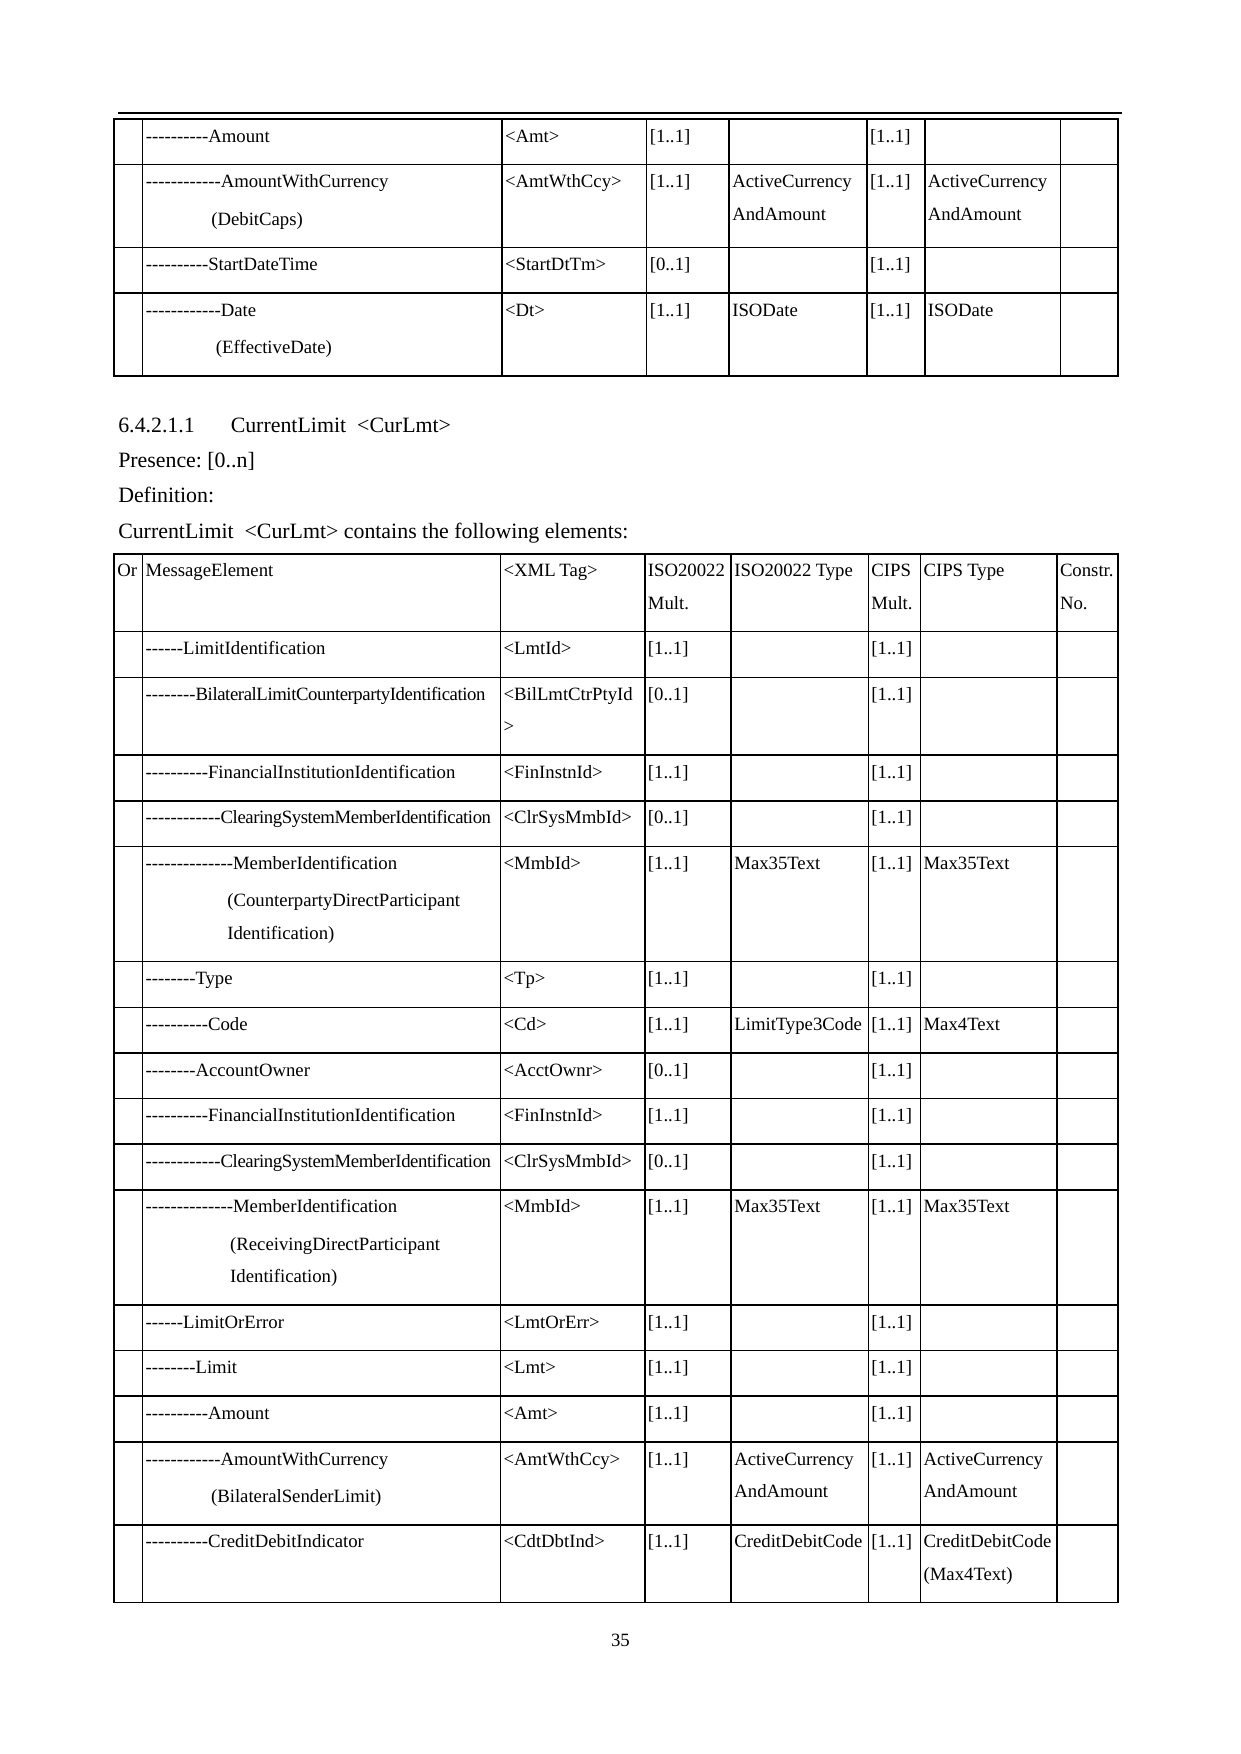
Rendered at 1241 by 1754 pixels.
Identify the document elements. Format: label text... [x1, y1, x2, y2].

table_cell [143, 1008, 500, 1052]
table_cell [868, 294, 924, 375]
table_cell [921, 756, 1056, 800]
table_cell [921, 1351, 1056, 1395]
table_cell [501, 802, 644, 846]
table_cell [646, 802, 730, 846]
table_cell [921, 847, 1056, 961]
text Presence: [0..n] [118, 447, 1122, 472]
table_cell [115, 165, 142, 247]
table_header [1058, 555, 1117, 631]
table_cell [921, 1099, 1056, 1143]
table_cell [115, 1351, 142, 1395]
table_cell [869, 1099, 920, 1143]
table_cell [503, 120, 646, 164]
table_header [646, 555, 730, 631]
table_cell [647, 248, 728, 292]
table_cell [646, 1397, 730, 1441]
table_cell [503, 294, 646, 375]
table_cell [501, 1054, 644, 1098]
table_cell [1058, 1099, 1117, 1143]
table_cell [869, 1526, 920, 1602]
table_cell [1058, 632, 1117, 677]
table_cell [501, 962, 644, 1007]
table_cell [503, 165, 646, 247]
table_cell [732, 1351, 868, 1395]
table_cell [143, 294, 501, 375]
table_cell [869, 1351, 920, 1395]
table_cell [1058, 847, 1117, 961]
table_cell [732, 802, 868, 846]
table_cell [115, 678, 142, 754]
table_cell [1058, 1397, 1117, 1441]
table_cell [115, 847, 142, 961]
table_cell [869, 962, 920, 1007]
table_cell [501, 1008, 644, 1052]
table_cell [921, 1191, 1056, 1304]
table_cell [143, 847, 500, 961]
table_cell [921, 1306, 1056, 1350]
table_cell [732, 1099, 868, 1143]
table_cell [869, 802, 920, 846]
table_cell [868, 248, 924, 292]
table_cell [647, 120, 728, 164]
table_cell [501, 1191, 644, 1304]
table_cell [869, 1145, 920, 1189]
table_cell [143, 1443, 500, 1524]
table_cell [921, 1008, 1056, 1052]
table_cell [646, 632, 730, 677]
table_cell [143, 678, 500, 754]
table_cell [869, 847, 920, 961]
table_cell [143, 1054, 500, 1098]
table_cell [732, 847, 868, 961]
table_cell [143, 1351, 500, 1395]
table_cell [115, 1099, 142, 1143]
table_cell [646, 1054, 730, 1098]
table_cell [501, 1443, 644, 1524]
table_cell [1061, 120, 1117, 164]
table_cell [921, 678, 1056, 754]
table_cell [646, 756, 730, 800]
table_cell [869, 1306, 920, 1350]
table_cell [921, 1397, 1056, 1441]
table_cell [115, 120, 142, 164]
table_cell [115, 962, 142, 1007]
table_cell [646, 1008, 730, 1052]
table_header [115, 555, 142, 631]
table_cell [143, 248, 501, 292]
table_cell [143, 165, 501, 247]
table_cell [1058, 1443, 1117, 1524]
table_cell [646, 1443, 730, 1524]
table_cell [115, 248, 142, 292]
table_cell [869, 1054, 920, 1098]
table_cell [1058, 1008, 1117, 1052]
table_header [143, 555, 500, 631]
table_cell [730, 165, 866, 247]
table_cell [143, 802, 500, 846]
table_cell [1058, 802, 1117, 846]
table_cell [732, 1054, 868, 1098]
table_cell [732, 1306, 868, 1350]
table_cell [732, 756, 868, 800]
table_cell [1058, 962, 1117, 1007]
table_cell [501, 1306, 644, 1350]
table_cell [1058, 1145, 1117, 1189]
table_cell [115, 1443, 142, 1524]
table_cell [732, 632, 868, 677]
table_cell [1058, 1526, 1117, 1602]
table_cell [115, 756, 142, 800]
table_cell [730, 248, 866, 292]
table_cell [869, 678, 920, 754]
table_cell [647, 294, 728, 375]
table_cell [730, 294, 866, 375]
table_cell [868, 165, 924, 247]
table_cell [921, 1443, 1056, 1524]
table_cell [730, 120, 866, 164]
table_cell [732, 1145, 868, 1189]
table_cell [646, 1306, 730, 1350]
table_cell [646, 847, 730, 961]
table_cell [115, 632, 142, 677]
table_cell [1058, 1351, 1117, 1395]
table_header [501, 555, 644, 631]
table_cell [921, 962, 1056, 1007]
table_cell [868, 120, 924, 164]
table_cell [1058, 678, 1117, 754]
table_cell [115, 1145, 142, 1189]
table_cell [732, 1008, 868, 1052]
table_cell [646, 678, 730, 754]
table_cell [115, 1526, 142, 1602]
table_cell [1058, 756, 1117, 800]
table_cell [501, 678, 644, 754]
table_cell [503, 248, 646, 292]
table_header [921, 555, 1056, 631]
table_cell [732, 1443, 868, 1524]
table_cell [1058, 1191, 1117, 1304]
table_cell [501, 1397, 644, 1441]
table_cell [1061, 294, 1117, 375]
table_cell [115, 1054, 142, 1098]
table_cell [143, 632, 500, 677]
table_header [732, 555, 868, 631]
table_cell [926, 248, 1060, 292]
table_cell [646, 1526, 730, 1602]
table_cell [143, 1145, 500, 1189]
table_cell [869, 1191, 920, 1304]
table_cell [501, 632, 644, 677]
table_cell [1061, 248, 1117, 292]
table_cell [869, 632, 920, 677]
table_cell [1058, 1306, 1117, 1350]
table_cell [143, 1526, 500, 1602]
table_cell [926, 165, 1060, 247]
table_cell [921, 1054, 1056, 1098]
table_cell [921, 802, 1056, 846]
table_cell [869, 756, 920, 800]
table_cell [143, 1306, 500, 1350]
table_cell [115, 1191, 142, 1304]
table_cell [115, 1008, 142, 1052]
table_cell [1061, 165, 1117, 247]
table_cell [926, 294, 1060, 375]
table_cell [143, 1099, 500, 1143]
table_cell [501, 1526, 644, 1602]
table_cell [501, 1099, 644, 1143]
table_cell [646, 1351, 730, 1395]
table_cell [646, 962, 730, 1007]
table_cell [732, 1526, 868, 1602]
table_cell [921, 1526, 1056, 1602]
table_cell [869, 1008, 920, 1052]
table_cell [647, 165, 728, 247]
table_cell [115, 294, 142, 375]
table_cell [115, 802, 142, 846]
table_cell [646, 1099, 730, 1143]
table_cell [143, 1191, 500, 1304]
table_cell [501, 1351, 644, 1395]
text Definition: [118, 482, 1122, 508]
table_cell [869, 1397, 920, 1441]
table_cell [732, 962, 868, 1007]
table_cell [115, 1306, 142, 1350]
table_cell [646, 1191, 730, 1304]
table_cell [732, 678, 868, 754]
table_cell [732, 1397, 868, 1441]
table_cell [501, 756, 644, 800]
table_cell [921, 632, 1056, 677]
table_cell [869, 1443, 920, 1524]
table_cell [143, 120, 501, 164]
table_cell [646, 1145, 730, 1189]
text CurrentLimit <CurLmt> contains the following elements: [118, 518, 1122, 543]
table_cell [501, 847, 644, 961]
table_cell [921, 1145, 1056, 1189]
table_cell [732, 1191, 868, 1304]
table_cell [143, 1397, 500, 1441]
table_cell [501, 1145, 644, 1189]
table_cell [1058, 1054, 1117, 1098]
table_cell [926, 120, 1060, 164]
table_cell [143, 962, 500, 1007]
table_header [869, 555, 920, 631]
list CurrentLimit <CurLmt> [118, 412, 1122, 437]
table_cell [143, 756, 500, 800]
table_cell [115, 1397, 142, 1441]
